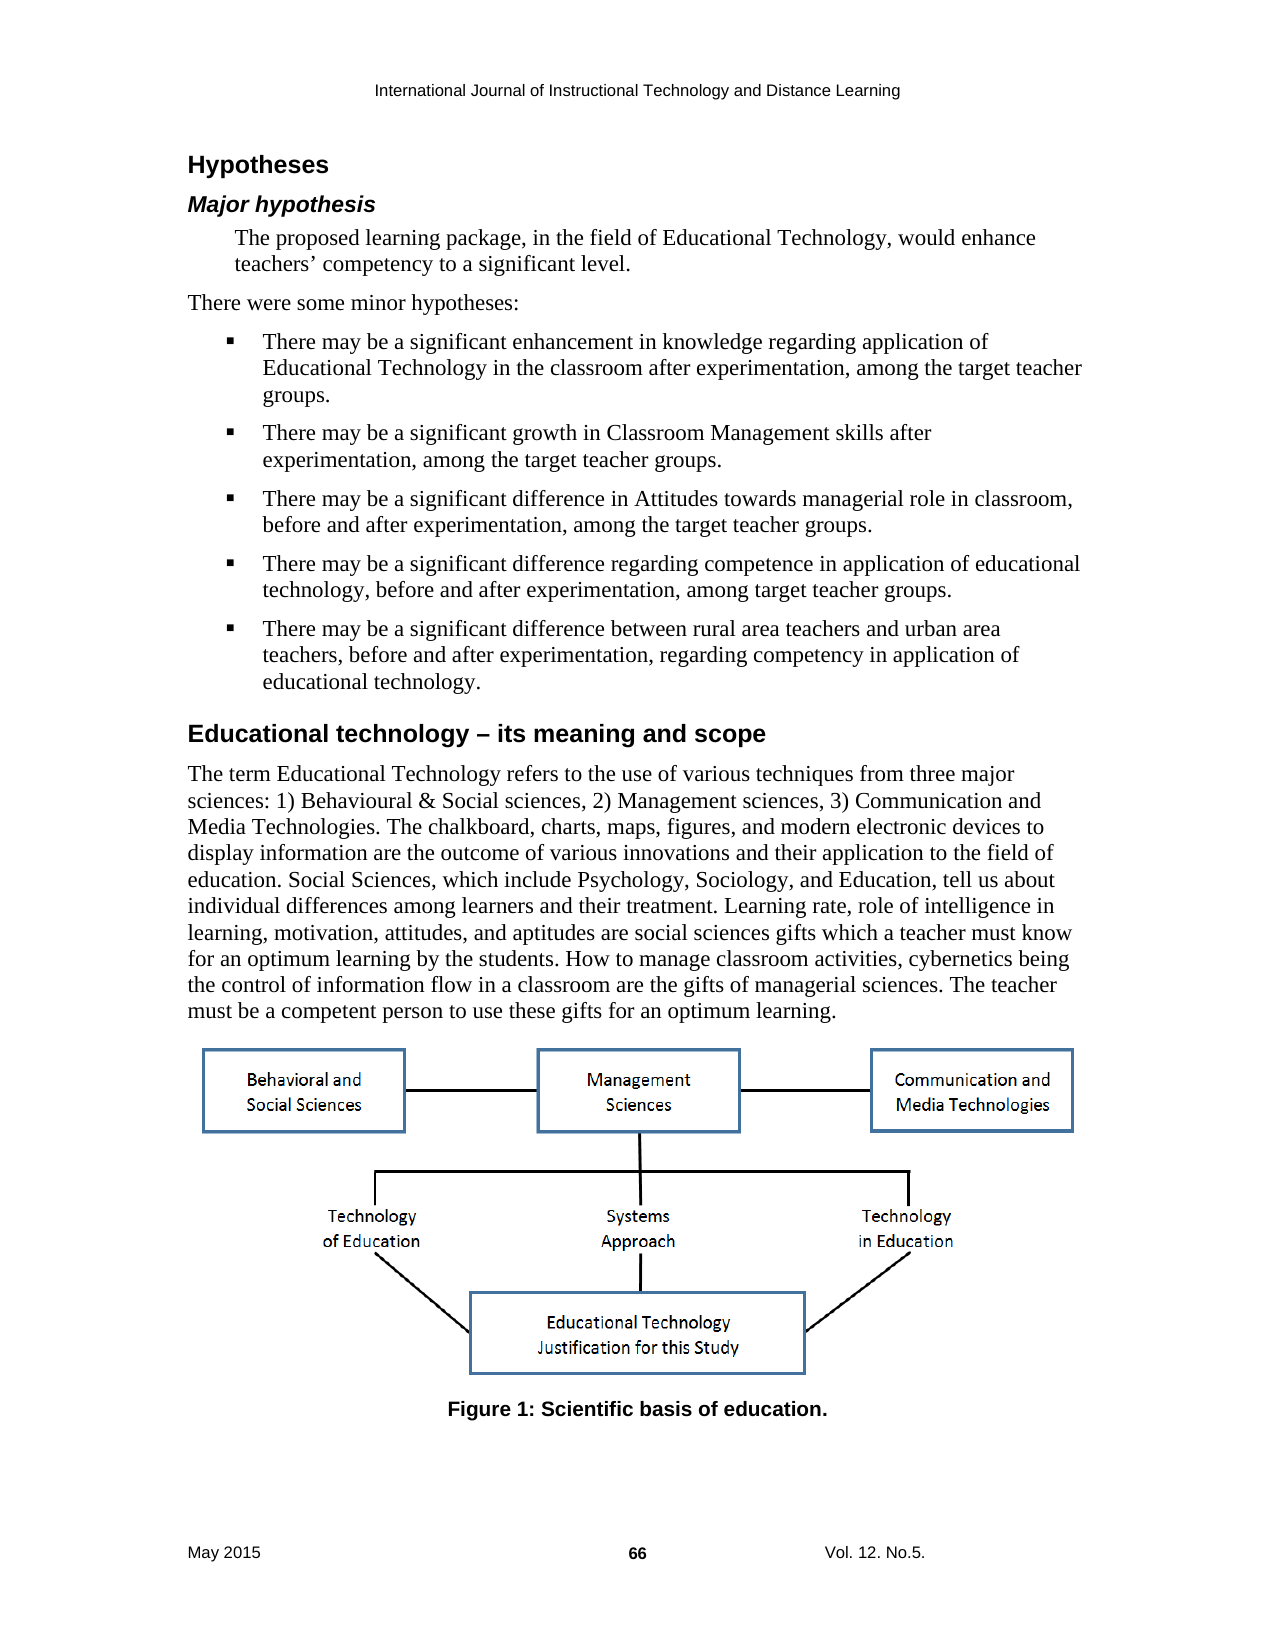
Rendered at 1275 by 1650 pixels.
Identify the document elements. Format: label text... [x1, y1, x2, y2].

subtitle Hypotheses [187, 150, 1087, 179]
subtitle Figure 1: Scientific basis of education. [187, 1397, 1087, 1421]
list There may be a significant difference between rural area teachers and urban area teachers, before and after experimentation, regarding competency in application of educational technology. [225, 615, 1087, 694]
list There may be a significant enhancement in knowledge regarding application of Educational Technology in the classroom after experimentation, among the target teacher groups. [225, 328, 1087, 407]
subtitle Major hypothesis [187, 191, 1087, 218]
text The proposed learning package, in the field of Educational Technology, would enhance teachers’ competency to a significant level. [234, 224, 1050, 277]
list There may be a significant growth in Classroom Management skills after experimentation, among the target teacher groups. [225, 419, 1087, 472]
subtitle Educational technology – its meaning and scope [187, 719, 1087, 748]
text The term Educational Technology refers to the use of various techniques from three major sciences: 1) Behavioural & Social sciences, 2) Management sciences, 3) Communication and Media Technologies. The chalkboard, charts, maps, figures, and modern electronic devices to display information are the outcome of various innovations and their application to the field of education. Social Sciences, which include Psychology, Sociology, and Education, tell us about individual differences among learners and their treatment. Learning rate, role of intelligence in learning, motivation, attitudes, and aptitudes are social sciences gifts which a teacher must know for an optimum learning by the students. How to manage classroom activities, cybernetics being the control of information flow in a classroom are the gifts of managerial sciences. The teacher must be a competent person to use these gifts for an optimum learning. [187, 760, 1087, 1024]
list There may be a significant difference regarding competence in application of educational technology, before and after experimentation, among target teacher groups. [225, 550, 1087, 603]
picture [187, 1036, 1088, 1385]
text There were some minor hypotheses: [187, 289, 1087, 315]
list There may be a significant difference in Attitudes towards managerial role in classroom, before and after experimentation, among the target teacher groups. [225, 485, 1087, 537]
